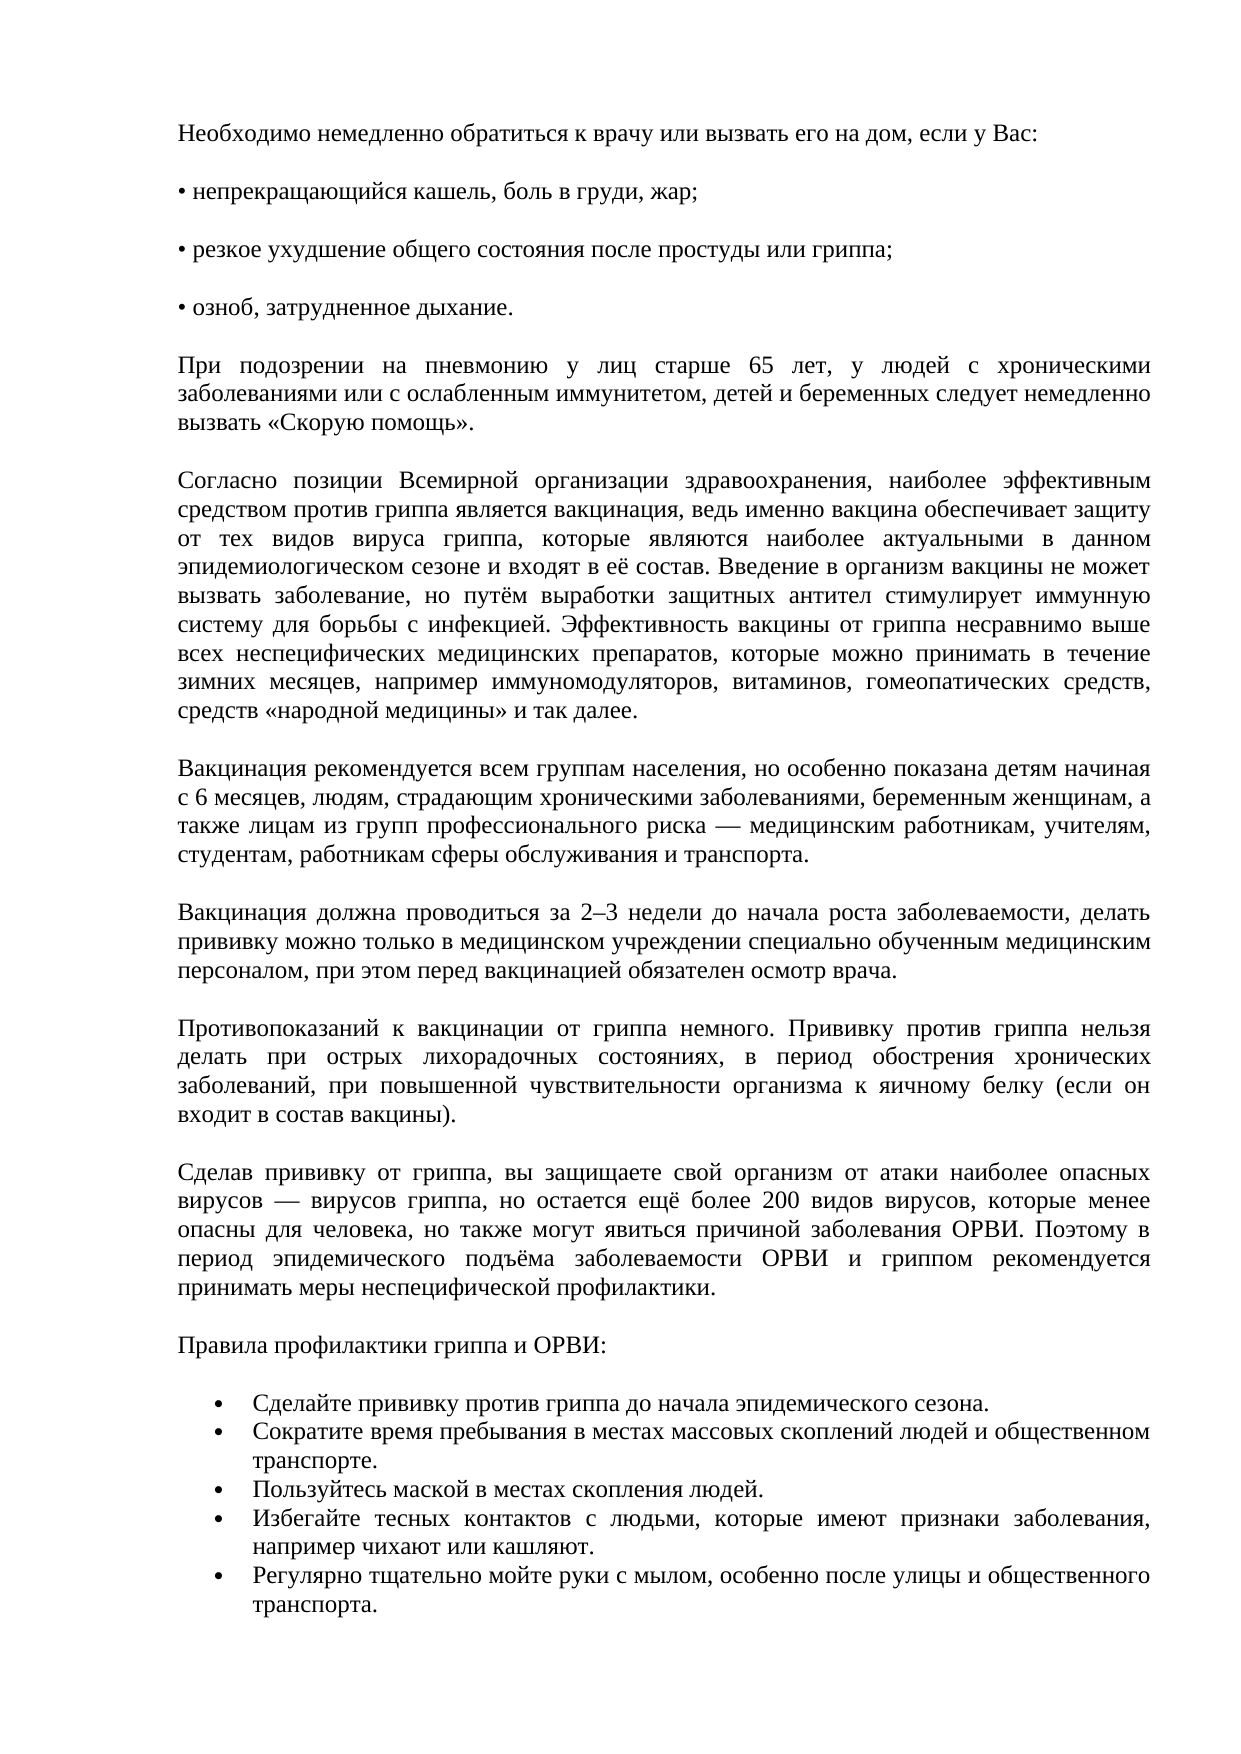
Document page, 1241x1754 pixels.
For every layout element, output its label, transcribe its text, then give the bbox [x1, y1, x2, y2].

text Вакцинация должна проводиться за 2–3 недели до начала роста заболеваемости, делать прививку можно только в медицинском учреждении специально обученным медицинским персоналом, при этом перед вакцинацией обязателен осмотр врача. [177, 897, 1152, 983]
list Сделайте прививку против гриппа до начала эпидемического сезона. [215, 1388, 1152, 1416]
list Сократите время пребывания в местах массовых скоплений людей и общественном транспорте. [215, 1416, 1152, 1474]
text Противопоказаний к вакцинации от гриппа немного. Прививку против гриппа нельзя делать при острых лихорадочных состояниях, в период обострения хронических заболеваний, при повышенной чувствительности организма к яичному белку (если он входит в состав вакцины). [177, 1013, 1152, 1128]
text Согласно позиции Всемирной организации здравоохранения, наиболее эффективным средством против гриппа является вакцинация, ведь именно вакцина обеспечивает защиту от тех видов вируса гриппа, которые являются наиболее актуальными в данном эпидемиологическом сезоне и входят в её состав. Введение в организм вакцины не может вызвать заболевание, но путём выработки защитных антител стимулирует иммунную систему для борьбы с инфекцией. Эффективность вакцины от гриппа несравнимо выше всех неспецифических медицинских препаратов, которые можно принимать в течение зимних месяцев, например иммуномодуляторов, витаминов, гомеопатических средств, средств «народной медицины» и так далее. [177, 465, 1152, 724]
list Избегайте тесных контактов с людьми, которые имеют признаки заболевания, например чихают или кашляют. [215, 1503, 1152, 1560]
text Необходимо немедленно обратиться к врачу или вызвать его на дом, если у Вас: [177, 118, 1152, 147]
text • резкое ухудшение общего состояния после простуды или гриппа; [177, 234, 1152, 263]
text Сделав прививку от гриппа, вы защищаете свой организм от атаки наиболее опасных вирусов — вирусов гриппа, но остается ещё более 200 видов вирусов, которые менее опасны для человека, но также могут явиться причиной заболевания ОРВИ. Поэтому в период эпидемического подъёма заболеваемости ОРВИ и гриппом рекомендуется принимать меры неспецифической профилактики. [177, 1157, 1152, 1301]
list Пользуйтесь маской в местах скопления людей. [215, 1474, 1152, 1503]
text При подозрении на пневмонию у лиц старше 65 лет, у людей с хроническими заболеваниями или с ослабленным иммунитетом, детей и беременных следует немедленно вызвать «Скорую помощь». [177, 350, 1152, 436]
text • непрекращающийся кашель, боль в груди, жар; [177, 176, 1152, 205]
text Правила профилактики гриппа и ОРВИ: [177, 1330, 1152, 1358]
text • озноб, затрудненное дыхание. [177, 292, 1152, 321]
list Регулярно тщательно мойте руки с мылом, особенно после улицы и общественного транспорта. [215, 1560, 1152, 1618]
text Вакцинация рекомендуется всем группам населения, но особенно показана детям начиная с 6 месяцев, людям, страдающим хроническими заболеваниями, беременным женщинам, а также лицам из групп профессионального риска — медицинским работникам, учителям, студентам, работникам сферы обслуживания и транспорта. [177, 753, 1152, 868]
